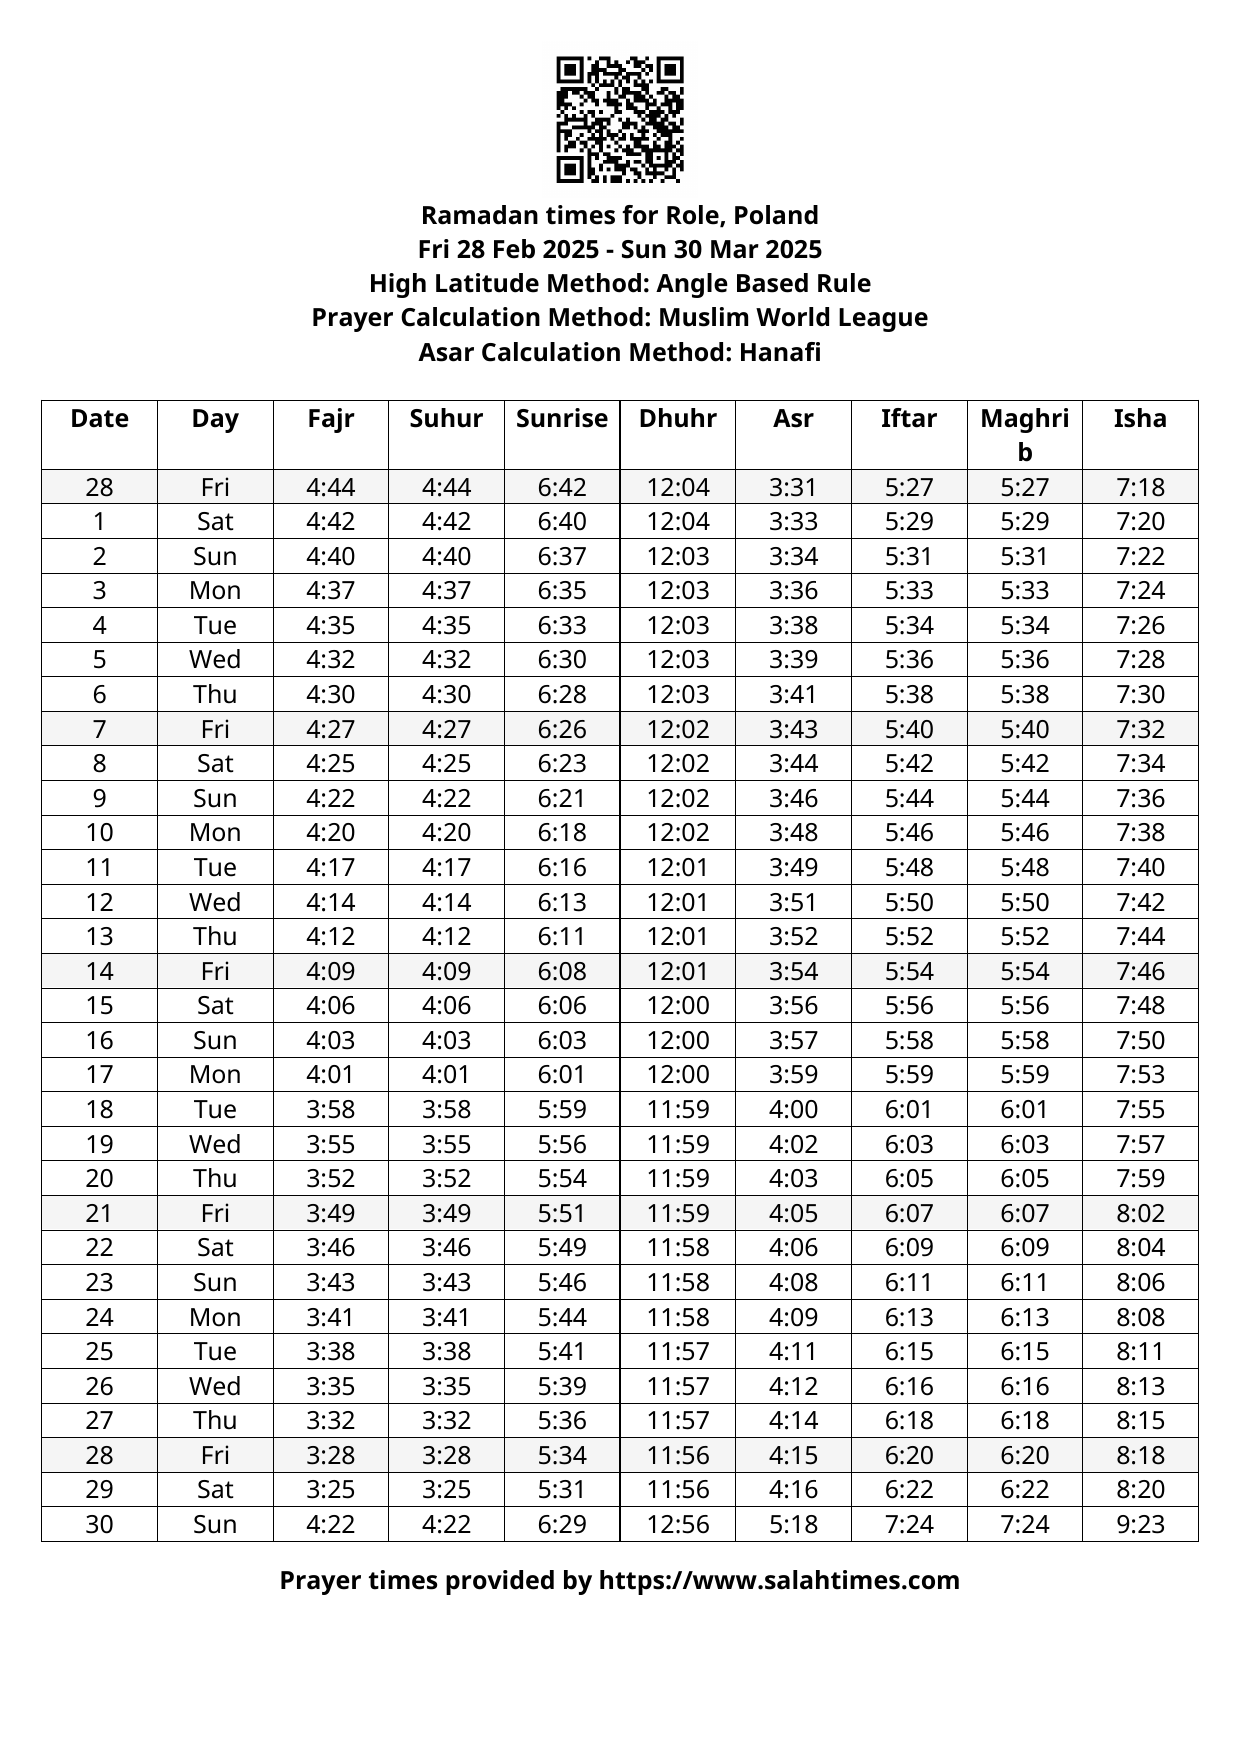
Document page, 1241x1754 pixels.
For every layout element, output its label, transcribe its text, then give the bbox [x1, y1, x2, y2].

table_cell 4:15 [736, 1438, 851, 1472]
table_cell 4:14 [736, 1404, 851, 1437]
table_header Date [42, 401, 157, 469]
table_cell 6:23 [505, 746, 619, 780]
table_cell 11:59 [621, 1161, 735, 1195]
table_cell 4:11 [736, 1334, 851, 1368]
table_cell 3:57 [736, 1023, 851, 1057]
table_cell 11 [42, 850, 157, 884]
table_cell 4:05 [736, 1196, 851, 1229]
table_cell 6:26 [505, 712, 619, 745]
table_cell 4:14 [389, 885, 504, 918]
table_cell 12:03 [621, 608, 735, 642]
table_cell 6:01 [505, 1058, 619, 1091]
table_cell 3 [42, 574, 157, 607]
table_cell 4:25 [389, 746, 504, 780]
table_cell 11:57 [621, 1404, 735, 1437]
table_cell 6:20 [968, 1438, 1082, 1472]
table_cell 12:01 [621, 954, 735, 987]
table_cell 11:56 [621, 1473, 735, 1506]
table_cell 26 [42, 1369, 157, 1402]
table_cell 6:09 [852, 1231, 967, 1264]
table_cell 11:56 [621, 1438, 735, 1472]
table_cell 15 [42, 989, 157, 1022]
table_cell 1 [42, 504, 157, 538]
table_cell Thu [158, 1404, 273, 1437]
table_cell 10 [42, 816, 157, 849]
table_cell 5:33 [852, 574, 967, 607]
table_cell 3:58 [274, 1092, 388, 1126]
text Ramadan times for Role, Poland [42, 198, 1198, 232]
table_cell 12:01 [621, 919, 735, 953]
table_cell 6:16 [505, 850, 619, 884]
table_cell 4:00 [736, 1092, 851, 1126]
table_header Isha [1083, 401, 1198, 469]
table_cell Tue [158, 1092, 273, 1126]
table_cell 7:42 [1083, 885, 1198, 918]
table_cell 12:01 [621, 885, 735, 918]
table_cell 6:22 [852, 1473, 967, 1506]
table_cell 5:56 [968, 989, 1082, 1022]
picture [542, 41, 699, 198]
table_cell 5:58 [968, 1023, 1082, 1057]
table_cell 3:35 [389, 1369, 504, 1402]
table_cell 4:12 [274, 919, 388, 953]
table_cell Tue [158, 850, 273, 884]
table_cell 4:27 [274, 712, 388, 745]
table_cell 7 [42, 712, 157, 745]
table_cell 5:49 [505, 1231, 619, 1264]
table_cell 6:11 [852, 1265, 967, 1299]
table_cell 7:57 [1083, 1127, 1198, 1160]
table_cell 3:31 [736, 470, 851, 503]
table_cell 4:40 [274, 539, 388, 572]
table_cell Fri [158, 712, 273, 745]
table_cell 11:59 [621, 1127, 735, 1160]
table_cell 6:42 [505, 470, 619, 503]
table_cell 3:52 [736, 919, 851, 953]
table_cell 5:50 [968, 885, 1082, 918]
table_cell 4:08 [736, 1265, 851, 1299]
table_cell 6:05 [852, 1161, 967, 1195]
table_cell 7:48 [1083, 989, 1198, 1022]
table_cell 12:02 [621, 712, 735, 745]
table_cell 3:36 [736, 574, 851, 607]
table_header Suhur [389, 401, 504, 469]
table_cell 12:00 [621, 1058, 735, 1091]
table_cell Thu [158, 677, 273, 711]
table_cell 6:15 [852, 1334, 967, 1368]
table_cell 5:36 [505, 1404, 619, 1437]
table_cell 4:02 [736, 1127, 851, 1160]
table_cell 4:30 [274, 677, 388, 711]
table_cell 8:15 [1083, 1404, 1198, 1437]
table_cell 3:38 [274, 1334, 388, 1368]
table_cell Fri [158, 470, 273, 503]
table_cell 4:14 [274, 885, 388, 918]
table_header Maghrib [968, 401, 1082, 469]
table_cell 3:28 [389, 1438, 504, 1472]
table_cell 7:26 [1083, 608, 1198, 642]
table_cell 7:18 [1083, 470, 1198, 503]
table_cell 3:32 [274, 1404, 388, 1437]
table_cell 5:54 [852, 954, 967, 987]
table_cell 12:02 [621, 781, 735, 814]
table_cell Fri [158, 1438, 273, 1472]
table_header Fajr [274, 401, 388, 469]
table_cell 6:33 [505, 608, 619, 642]
table_cell 25 [42, 1334, 157, 1368]
table_cell 4:17 [274, 850, 388, 884]
table_cell 6:16 [852, 1369, 967, 1402]
table_cell 23 [42, 1265, 157, 1299]
table_cell 4:03 [389, 1023, 504, 1057]
table_cell 6:03 [505, 1023, 619, 1057]
table_cell 7:20 [1083, 504, 1198, 538]
table_cell 14 [42, 954, 157, 987]
table_cell 8:04 [1083, 1231, 1198, 1264]
table_cell 5:31 [852, 539, 967, 572]
table_cell 11:58 [621, 1300, 735, 1333]
table_cell 8:06 [1083, 1265, 1198, 1299]
table_cell 5:54 [968, 954, 1082, 987]
table_cell 8:13 [1083, 1369, 1198, 1402]
table_cell 4:06 [389, 989, 504, 1022]
table_cell 5:46 [968, 816, 1082, 849]
table_cell 4:20 [274, 816, 388, 849]
table_cell 7:32 [1083, 712, 1198, 745]
table_cell Mon [158, 816, 273, 849]
table_cell Sat [158, 1231, 273, 1264]
table_cell 6:05 [968, 1161, 1082, 1195]
table_cell 9:23 [1083, 1507, 1198, 1541]
table_cell 17 [42, 1058, 157, 1091]
table_cell 6:13 [968, 1300, 1082, 1333]
table_cell 12:02 [621, 816, 735, 849]
table_cell 6:11 [505, 919, 619, 953]
table_cell Sun [158, 1265, 273, 1299]
table_cell 7:28 [1083, 643, 1198, 676]
table_cell 3:52 [389, 1161, 504, 1195]
table_cell 11:57 [621, 1334, 735, 1368]
table_cell Sat [158, 1473, 273, 1506]
table_cell 6:28 [505, 677, 619, 711]
text Asar Calculation Method: Hanafi [42, 334, 1198, 368]
text Prayer times provided by https://www.salahtimes.com [42, 1563, 1198, 1597]
table_cell 30 [42, 1507, 157, 1541]
table_cell 6:13 [852, 1300, 967, 1333]
table_cell 5:51 [505, 1196, 619, 1229]
table_cell 6:09 [968, 1231, 1082, 1264]
table_cell 6:35 [505, 574, 619, 607]
table_cell 4:03 [736, 1161, 851, 1195]
table_cell 5:31 [505, 1473, 619, 1506]
table_cell 3:35 [274, 1369, 388, 1402]
table_cell Sun [158, 1507, 273, 1541]
table_cell 5:29 [968, 504, 1082, 538]
table_cell 4:06 [736, 1231, 851, 1264]
table_cell 5:44 [968, 781, 1082, 814]
table_cell 5:48 [968, 850, 1082, 884]
table_cell 6:08 [505, 954, 619, 987]
table_cell 3:58 [389, 1092, 504, 1126]
table_cell 29 [42, 1473, 157, 1506]
table_cell 3:54 [736, 954, 851, 987]
table_cell 5:42 [968, 746, 1082, 780]
table_cell 3:28 [274, 1438, 388, 1472]
table_cell 6:22 [968, 1473, 1082, 1506]
table_cell 6:16 [968, 1369, 1082, 1402]
table_cell 4:44 [389, 470, 504, 503]
table_cell 8:08 [1083, 1300, 1198, 1333]
table_cell 7:55 [1083, 1092, 1198, 1126]
table_cell 7:44 [1083, 919, 1198, 953]
table_cell Mon [158, 1300, 273, 1333]
table_cell 4:37 [389, 574, 504, 607]
table_cell 6:03 [852, 1127, 967, 1160]
table_cell 4:32 [274, 643, 388, 676]
table_cell 13 [42, 919, 157, 953]
table_cell 19 [42, 1127, 157, 1160]
table_cell 3:38 [389, 1334, 504, 1368]
table_cell 6:18 [968, 1404, 1082, 1437]
table_cell 7:24 [852, 1507, 967, 1541]
table_cell 5:34 [852, 608, 967, 642]
table_cell Wed [158, 1369, 273, 1402]
table_cell Sun [158, 1023, 273, 1057]
table_cell 3:33 [736, 504, 851, 538]
table_cell 4:20 [389, 816, 504, 849]
table_cell 3:41 [736, 677, 851, 711]
table_cell 8:20 [1083, 1473, 1198, 1506]
table_cell Thu [158, 919, 273, 953]
table_cell 3:41 [274, 1300, 388, 1333]
table_cell 12:01 [621, 850, 735, 884]
table_cell 5:41 [505, 1334, 619, 1368]
table_cell 6:18 [852, 1404, 967, 1437]
table_cell 5:38 [968, 677, 1082, 711]
table_cell 3:44 [736, 746, 851, 780]
table_header Iftar [852, 401, 967, 469]
table_cell 3:46 [389, 1231, 504, 1264]
table_cell 6:29 [505, 1507, 619, 1541]
table_cell 12:56 [621, 1507, 735, 1541]
text Prayer Calculation Method: Muslim World League [42, 300, 1198, 334]
table_cell 12:03 [621, 539, 735, 572]
table_cell 22 [42, 1231, 157, 1264]
table_cell 8:18 [1083, 1438, 1198, 1472]
table_cell 12:03 [621, 574, 735, 607]
table_cell 4:22 [274, 1507, 388, 1541]
table_cell 5:36 [968, 643, 1082, 676]
table_cell 3:49 [274, 1196, 388, 1229]
table_header Dhuhr [621, 401, 735, 469]
table_cell 5:31 [968, 539, 1082, 572]
table_cell 3:34 [736, 539, 851, 572]
table_cell 4:12 [389, 919, 504, 953]
table_cell 4:30 [389, 677, 504, 711]
table_cell 6:18 [505, 816, 619, 849]
table_cell 7:34 [1083, 746, 1198, 780]
table_cell 7:46 [1083, 954, 1198, 987]
table_cell 5:36 [852, 643, 967, 676]
table_cell 5:58 [852, 1023, 967, 1057]
table_cell 7:24 [968, 1507, 1082, 1541]
table_cell 12:03 [621, 677, 735, 711]
table_cell 7:24 [1083, 574, 1198, 607]
table_cell 5:44 [505, 1300, 619, 1333]
table_cell 5:40 [852, 712, 967, 745]
table_cell 12:03 [621, 643, 735, 676]
table_cell 12:04 [621, 470, 735, 503]
table_cell 5:29 [852, 504, 967, 538]
table_cell 12:00 [621, 989, 735, 1022]
table_cell 5:42 [852, 746, 967, 780]
table_cell 5:46 [505, 1265, 619, 1299]
table_cell 3:43 [389, 1265, 504, 1299]
table_cell 7:50 [1083, 1023, 1198, 1057]
text Fri 28 Feb 2025 - Sun 30 Mar 2025 [42, 232, 1198, 266]
table_cell 4:01 [274, 1058, 388, 1091]
table_cell 5:38 [852, 677, 967, 711]
table_cell 3:55 [274, 1127, 388, 1160]
table_cell 18 [42, 1092, 157, 1126]
table_cell 11:57 [621, 1369, 735, 1402]
table_cell 5:34 [968, 608, 1082, 642]
table_cell 4:35 [274, 608, 388, 642]
table_cell 12:04 [621, 504, 735, 538]
table_cell 3:49 [736, 850, 851, 884]
table_cell 5:59 [505, 1092, 619, 1126]
table_cell 6:01 [852, 1092, 967, 1126]
table_cell 3:38 [736, 608, 851, 642]
table_cell 20 [42, 1161, 157, 1195]
table_cell 12 [42, 885, 157, 918]
table_cell 12:00 [621, 1023, 735, 1057]
table_cell 3:56 [736, 989, 851, 1022]
table_cell 6:21 [505, 781, 619, 814]
table_cell 6:11 [968, 1265, 1082, 1299]
table_cell 3:46 [274, 1231, 388, 1264]
table_cell 4:09 [274, 954, 388, 987]
table_cell 5:54 [505, 1161, 619, 1195]
table_cell 11:59 [621, 1196, 735, 1229]
table_cell 5:59 [968, 1058, 1082, 1091]
table_cell 5:27 [852, 470, 967, 503]
table_cell 7:59 [1083, 1161, 1198, 1195]
table_cell 5:39 [505, 1369, 619, 1402]
table_cell 4:22 [274, 781, 388, 814]
table_cell 3:43 [736, 712, 851, 745]
table_cell 3:46 [736, 781, 851, 814]
table_cell Sat [158, 504, 273, 538]
table_cell 11:58 [621, 1231, 735, 1264]
table_cell 3:48 [736, 816, 851, 849]
table_cell 7:38 [1083, 816, 1198, 849]
table_cell 3:52 [274, 1161, 388, 1195]
table_cell 4:06 [274, 989, 388, 1022]
table_cell 6:20 [852, 1438, 967, 1472]
table_cell 3:39 [736, 643, 851, 676]
table_cell 5:18 [736, 1507, 851, 1541]
table_cell Tue [158, 1334, 273, 1368]
table_cell 7:36 [1083, 781, 1198, 814]
table_cell Wed [158, 885, 273, 918]
table_cell 4:17 [389, 850, 504, 884]
table_cell 3:32 [389, 1404, 504, 1437]
table_cell 4:01 [389, 1058, 504, 1091]
table_cell 4:40 [389, 539, 504, 572]
table_cell 4:42 [274, 504, 388, 538]
table_cell 5:40 [968, 712, 1082, 745]
table_cell 7:30 [1083, 677, 1198, 711]
table_cell 6 [42, 677, 157, 711]
table_cell 6:01 [968, 1092, 1082, 1126]
table_cell 27 [42, 1404, 157, 1437]
table_cell 6:37 [505, 539, 619, 572]
table_cell 4:03 [274, 1023, 388, 1057]
table_cell 4:32 [389, 643, 504, 676]
text High Latitude Method: Angle Based Rule [42, 266, 1198, 300]
table_cell 12:02 [621, 746, 735, 780]
table_cell 11:58 [621, 1265, 735, 1299]
table_cell 3:49 [389, 1196, 504, 1229]
table_cell 4:25 [274, 746, 388, 780]
table_cell 4:44 [274, 470, 388, 503]
table_cell 3:55 [389, 1127, 504, 1160]
table_header Sunrise [505, 401, 619, 469]
table_cell 11:59 [621, 1092, 735, 1126]
table_cell 5:34 [505, 1438, 619, 1472]
table_cell Mon [158, 1058, 273, 1091]
table_cell 5:59 [852, 1058, 967, 1091]
table_cell 4:09 [389, 954, 504, 987]
table_cell 8 [42, 746, 157, 780]
table_cell Fri [158, 1196, 273, 1229]
table_header Day [158, 401, 273, 469]
table_cell 5:48 [852, 850, 967, 884]
table_cell 3:59 [736, 1058, 851, 1091]
table_cell 7:53 [1083, 1058, 1198, 1091]
table_cell 21 [42, 1196, 157, 1229]
table_cell 5:52 [968, 919, 1082, 953]
table_cell 4:22 [389, 781, 504, 814]
table_cell 9 [42, 781, 157, 814]
table_cell 3:51 [736, 885, 851, 918]
table_cell 6:07 [968, 1196, 1082, 1229]
table_cell 28 [42, 470, 157, 503]
table_cell 5:27 [968, 470, 1082, 503]
table_cell 5:44 [852, 781, 967, 814]
table_cell 6:13 [505, 885, 619, 918]
table_cell 3:25 [274, 1473, 388, 1506]
table_cell Sat [158, 746, 273, 780]
table_cell 16 [42, 1023, 157, 1057]
table_cell 2 [42, 539, 157, 572]
table_cell Mon [158, 574, 273, 607]
table_cell 5:50 [852, 885, 967, 918]
table_cell Tue [158, 608, 273, 642]
table_cell 6:06 [505, 989, 619, 1022]
table_cell 4:37 [274, 574, 388, 607]
table_cell 6:30 [505, 643, 619, 676]
table_cell 8:11 [1083, 1334, 1198, 1368]
table_cell 4:16 [736, 1473, 851, 1506]
table_cell 4:09 [736, 1300, 851, 1333]
table_cell 4:42 [389, 504, 504, 538]
table_cell 5 [42, 643, 157, 676]
table_cell 5:52 [852, 919, 967, 953]
table_cell 4 [42, 608, 157, 642]
table_cell 24 [42, 1300, 157, 1333]
table_cell 3:41 [389, 1300, 504, 1333]
table_cell 4:35 [389, 608, 504, 642]
table_cell Wed [158, 1127, 273, 1160]
table_cell Fri [158, 954, 273, 987]
table_cell 7:40 [1083, 850, 1198, 884]
table_cell 3:43 [274, 1265, 388, 1299]
table_cell Wed [158, 643, 273, 676]
table_cell 3:25 [389, 1473, 504, 1506]
table_cell 6:03 [968, 1127, 1082, 1160]
table_cell Sun [158, 539, 273, 572]
table_cell 6:07 [852, 1196, 967, 1229]
table_cell 4:22 [389, 1507, 504, 1541]
table_cell 8:02 [1083, 1196, 1198, 1229]
table_cell Thu [158, 1161, 273, 1195]
table_cell 5:33 [968, 574, 1082, 607]
table_cell 5:46 [852, 816, 967, 849]
table_cell 4:27 [389, 712, 504, 745]
table_cell 5:56 [852, 989, 967, 1022]
table_cell 4:12 [736, 1369, 851, 1402]
table_cell 28 [42, 1438, 157, 1472]
table_cell Sun [158, 781, 273, 814]
table_cell Sat [158, 989, 273, 1022]
table_cell 5:56 [505, 1127, 619, 1160]
table_cell 6:40 [505, 504, 619, 538]
table_cell 6:15 [968, 1334, 1082, 1368]
table_cell 7:22 [1083, 539, 1198, 572]
table_header Asr [736, 401, 851, 469]
